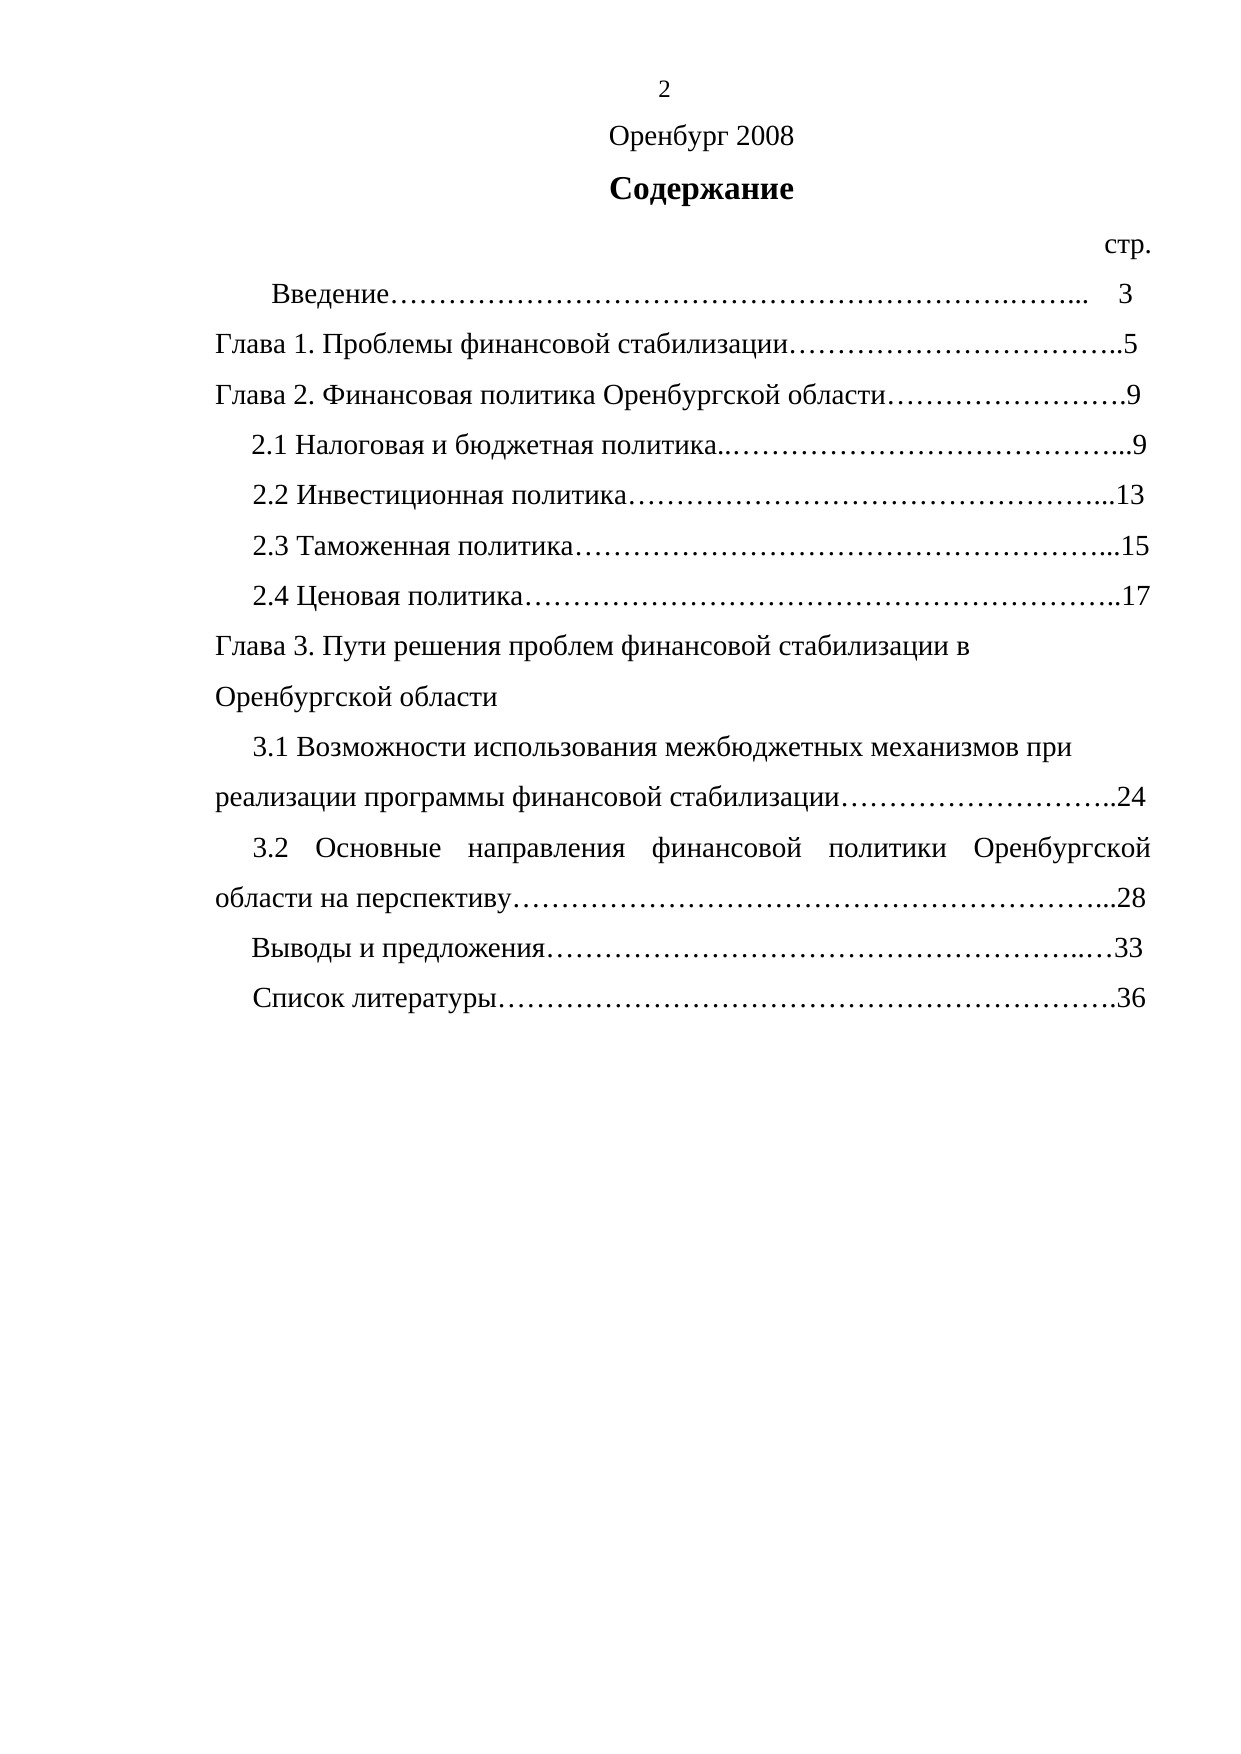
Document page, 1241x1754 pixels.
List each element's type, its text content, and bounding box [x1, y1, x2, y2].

text 3.1 Возможности использования межбюджетных механизмов при реализации программы финансовой стабилизации………………………..24 [215, 729, 1152, 813]
text Глава 2. Финансовая политика Оренбургской области…………………….9 [215, 377, 1152, 410]
text 2.1 Налоговая и бюджетная политика..…………………………………...9 [177, 427, 1152, 461]
text Список литературы……………………………………………………….36 [215, 981, 1152, 1014]
text Глава 1. Проблемы финансовой стабилизации……………………………..5 [215, 327, 1152, 360]
text 2.4 Ценовая политика……………………………………………………..17 [207, 578, 1152, 612]
text 3.2 Основные направления финансовой политики Оренбургской области на перспективу……………………………………………………...28 [215, 830, 1152, 913]
subtitle Выводы и предложения………………………………………………..…33 [177, 930, 1152, 964]
text 2.3 Таможенная политика………………………………………………...15 [207, 528, 1152, 561]
text 2.2 Инвестиционная политика…………………………………………...13 [207, 477, 1152, 511]
text Оренбург 2008 [177, 118, 1152, 152]
text Содержание [177, 168, 1152, 207]
text Введение……………………………………………………….……... 3 [177, 276, 1152, 310]
text Глава 3. Пути решения проблем финансовой стабилизации в Оренбургской области [215, 628, 1152, 712]
text стр. [177, 226, 1152, 259]
